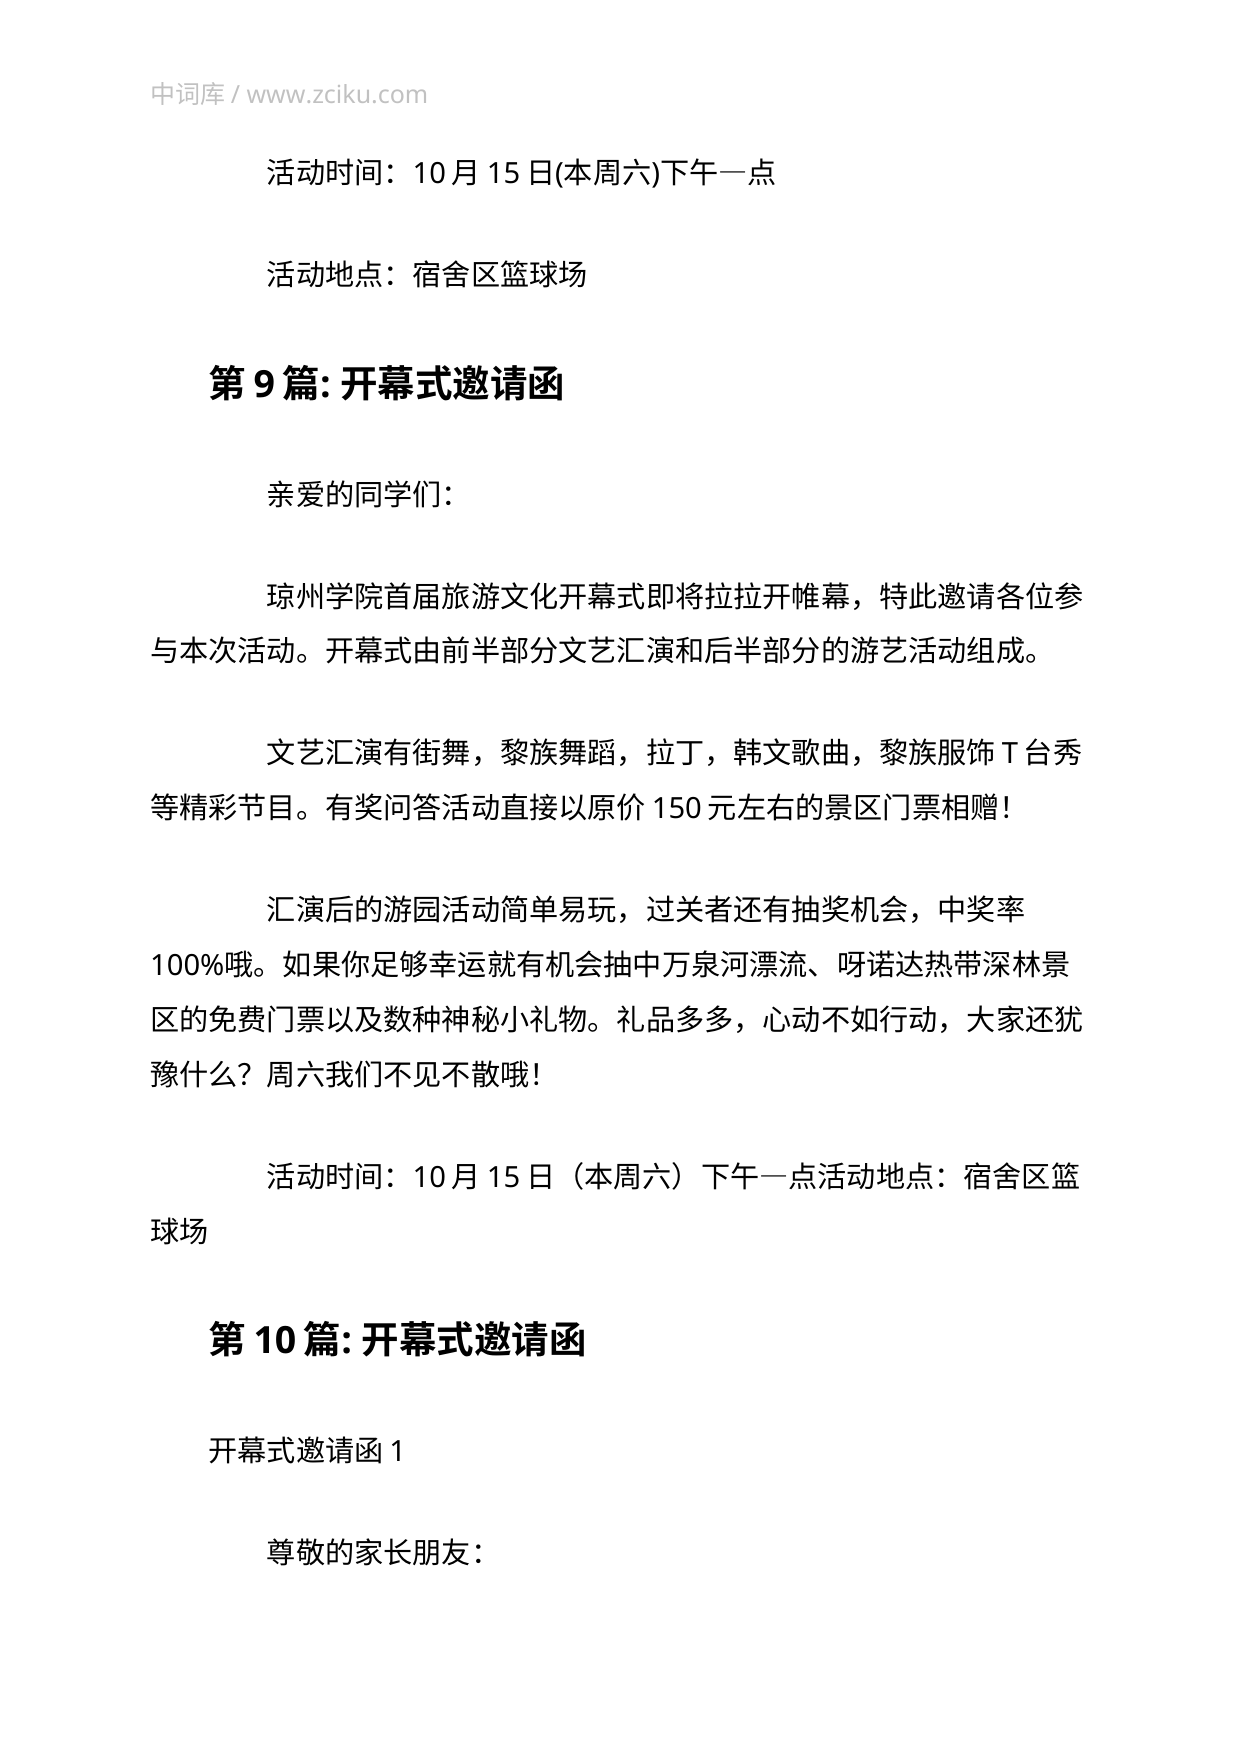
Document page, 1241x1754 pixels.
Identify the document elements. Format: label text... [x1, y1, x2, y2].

text 第9篇: 开幕式邀请函 [150, 354, 1090, 408]
text 第10篇: 开幕式邀请函 [150, 1310, 1090, 1364]
text 琼州学院首届旅游文化开幕式即将拉拉开帷幕，特此邀请各位参与本次活动。开幕式由前半部分文艺汇演和后半部分的游艺活动组成。 [150, 573, 1090, 670]
text 活动地点：宿舍区篮球场 [150, 252, 1090, 294]
text 亲爱的同学们： [150, 471, 1090, 514]
text 汇演后的游园活动简单易玩，过关者还有抽奖机会，中奖率100%哦。如果你足够幸运就有机会抽中万泉河漂流、呀诺达热带深林景区的免费门票以及数种神秘小礼物。礼品多多，心动不如行动，大家还犹豫什么？周六我们不见不散哦！ [150, 887, 1090, 1094]
text 尊敬的家长朋友： [150, 1530, 1090, 1572]
text 文艺汇演有街舞，黎族舞蹈，拉丁，韩文歌曲，黎族服饰T台秀等精彩节目。有奖问答活动直接以原价150元左右的景区门票相赠！ [150, 730, 1090, 827]
text 活动时间：10月15日(本周六)下午—点 [150, 150, 1090, 192]
text 开幕式邀请函1 [150, 1428, 1090, 1470]
text 活动时间：10月15日（本周六）下午—点活动地点：宿舍区篮球场 [150, 1153, 1090, 1251]
